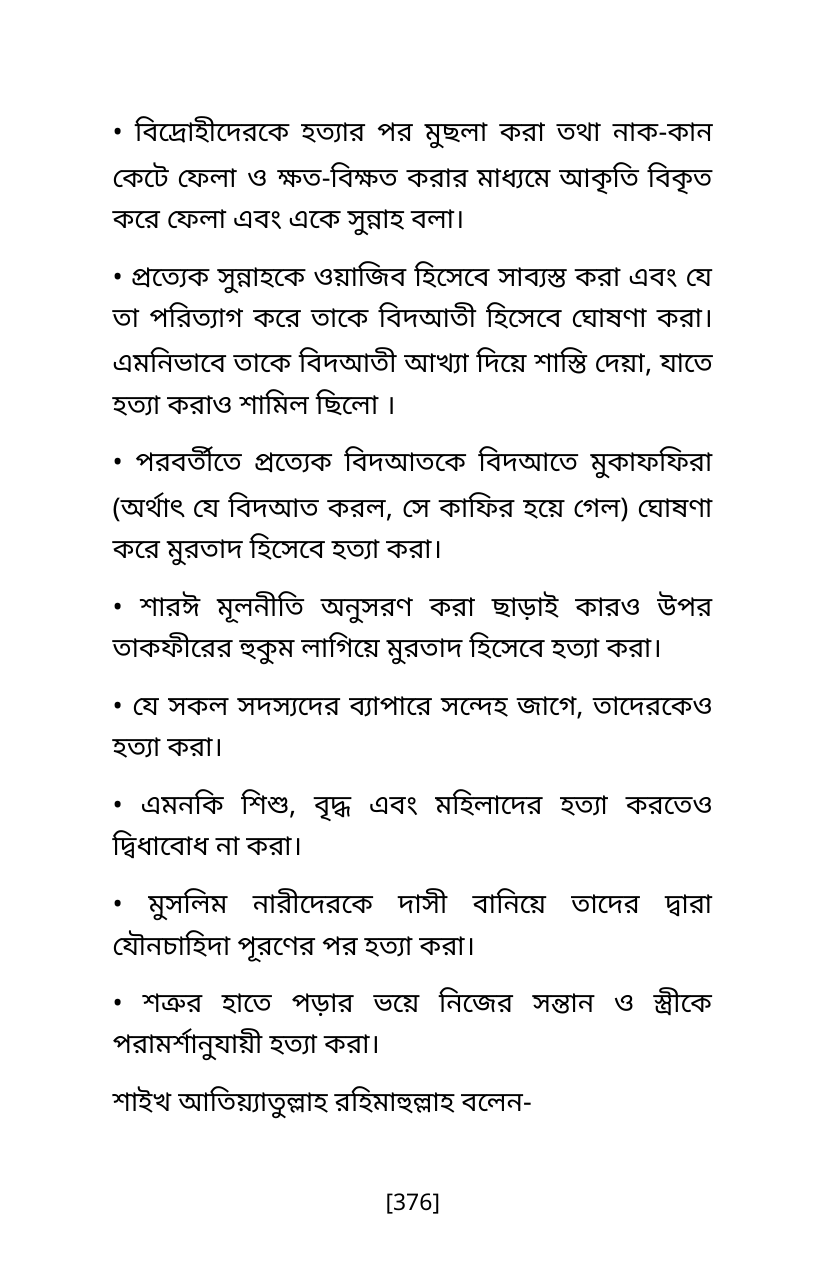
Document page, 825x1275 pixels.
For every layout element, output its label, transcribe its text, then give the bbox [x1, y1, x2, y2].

text • মুসলিম নারীদেরকে দাসী বানিয়ে তাদের দ্বারা যৌনচাহিদা পূরণের পর হত্যা করা। [112, 885, 712, 966]
text শাইখ আতিয়্যাতুল্লাহ রহিমাহুল্লাহ বলেন- [112, 1083, 712, 1123]
text • এমনকি শিশু, বৃদ্ধ এবং মহিলাদের হত্যা করতেও দ্বিধাবোধ না করা। [112, 786, 712, 867]
text • শারঈ মূলনীতি অনুসরণ করা ছাড়াই কারও উপর তাকফীরের হুকুম লাগিয়ে মুরতাদ হিসেবে হত্যা করা। [112, 587, 712, 669]
text • যে সকল সদস্যদের ব্যাপারে সন্দেহ জাগে, তাদেরকেও হত্যা করা। [112, 687, 712, 768]
text • প্রত্যেক সুন্নাহকে ওয়াজিব হিসেবে সাব্যস্ত করা এবং যে তা পরিত্যাগ করে তাকে বিদআতী হিসেবে ঘোষণা করা। এমনিভাবে তাকে বিদআতী আখ্যা দিয়ে শাস্তি দেয়া, যাতে হত্যা করাও শামিল ছিলো । [112, 257, 712, 425]
text • বিদ্রোহীদেরকে হত্যার পর মুছলা করা তথা নাক-কান কেটে ফেলা ও ক্ষত-বিক্ষত করার মাধ্যমে আকৃতি বিকৃত করে ফেলা এবং একে সুন্নাহ বলা। [112, 112, 712, 239]
text • শত্রুর হাতে পড়ার ভয়ে নিজের সন্তান ও স্ত্রীকে পরামর্শানুযায়ী হত্যা করা। [112, 984, 712, 1065]
text • পরবর্তীতে প্রত্যেক বিদআতকে বিদআতে মুকাফফিরা (অর্থাৎ যে বিদআত করল, সে কাফির হয়ে গেল) ঘোষণা করে মুরতাদ হিসেবে হত্যা করা। [112, 443, 712, 570]
